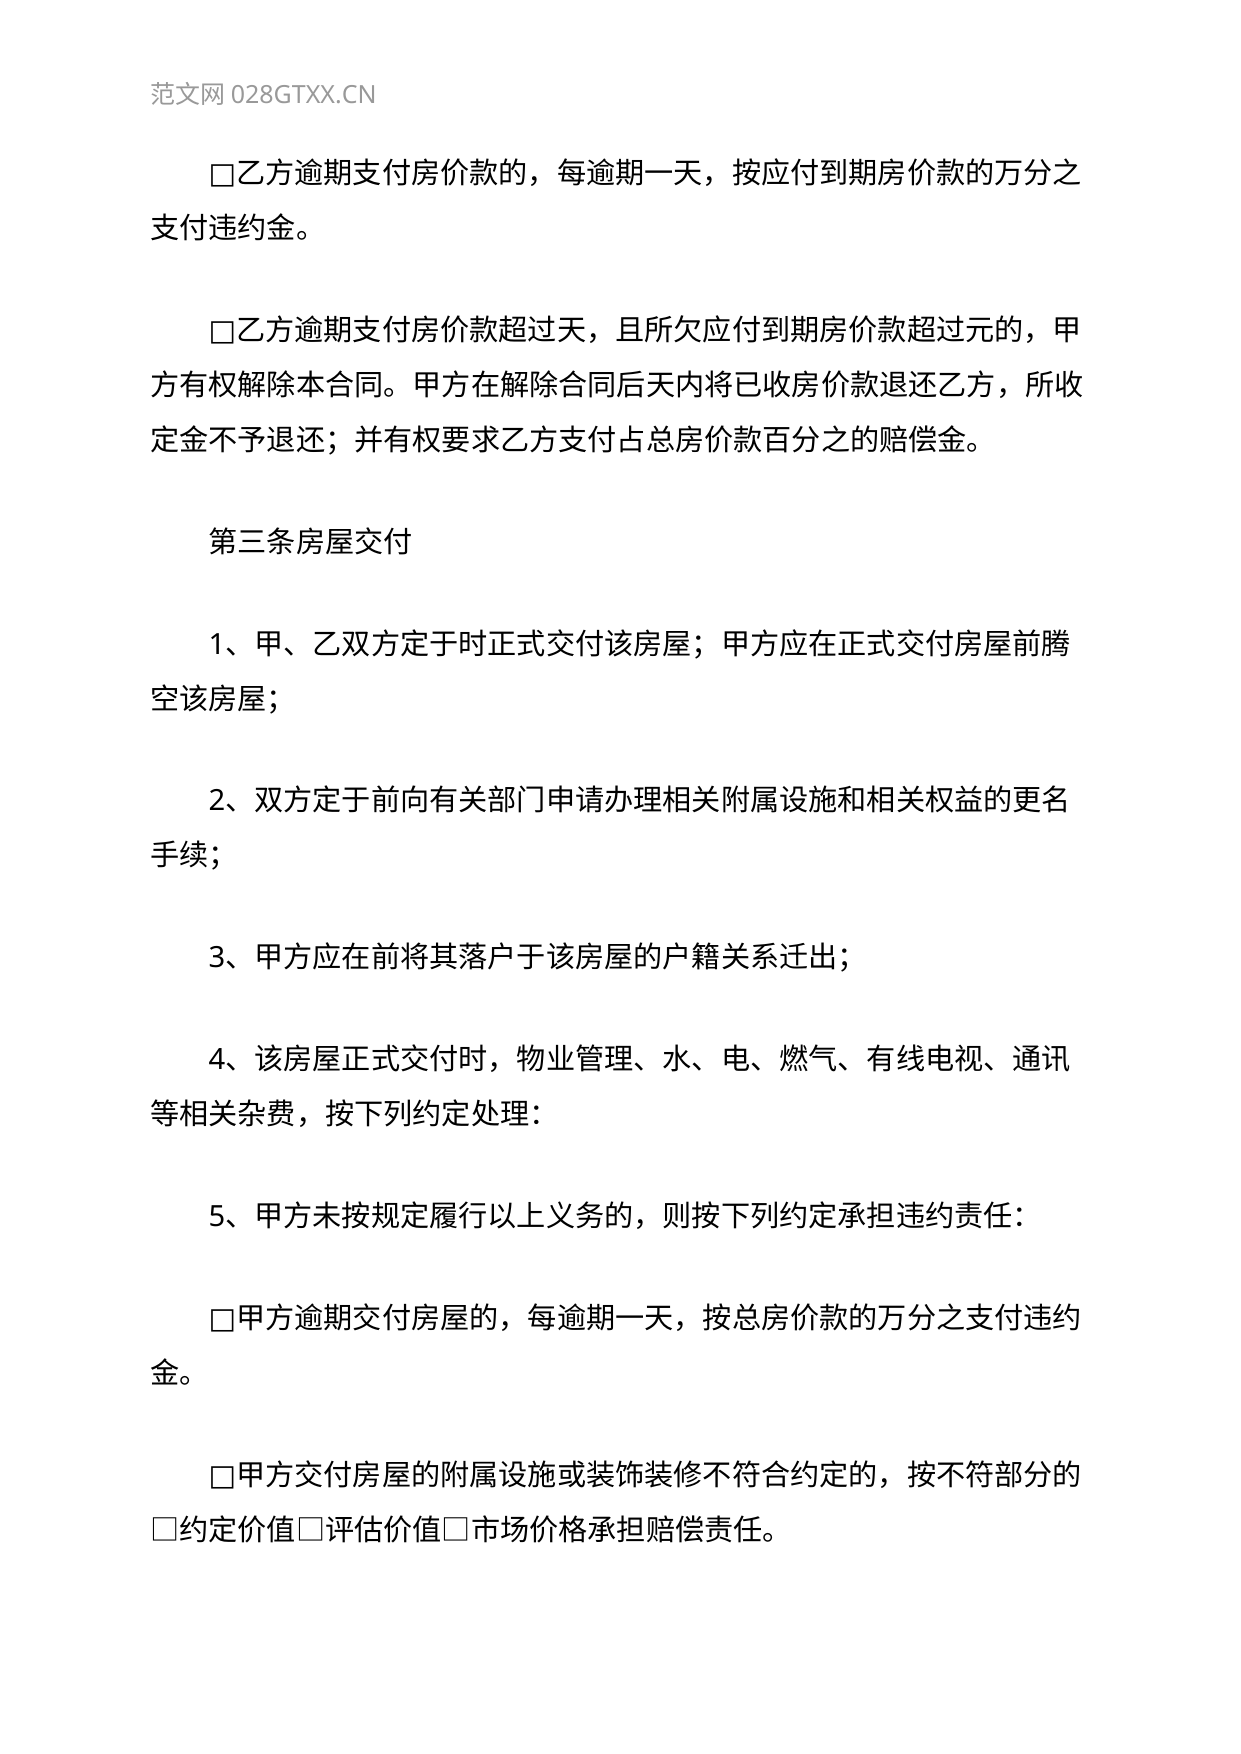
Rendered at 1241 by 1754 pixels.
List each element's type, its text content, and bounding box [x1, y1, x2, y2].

text □甲方逾期交付房屋的，每逾期一天，按总房价款的万分之支付违约金。 [150, 1294, 1090, 1392]
text 4、该房屋正式交付时，物业管理、水、电、燃气、有线电视、通讯等相关杂费，按下列约定处理： [150, 1036, 1090, 1133]
text □甲方交付房屋的附属设施或装饰装修不符合约定的，按不符部分的□约定价值□评估价值□市场价格承担赔偿责任。 [150, 1451, 1090, 1548]
text 1、甲、乙双方定于时正式交付该房屋；甲方应在正式交付房屋前腾空该房屋； [150, 620, 1090, 717]
text □乙方逾期支付房价款的，每逾期一天，按应付到期房价款的万分之支付违约金。 [150, 150, 1090, 247]
text 2、双方定于前向有关部门申请办理相关附属设施和相关权益的更名手续； [150, 777, 1090, 874]
text 第三条房屋交付 [150, 518, 1090, 561]
text 5、甲方未按规定履行以上义务的，则按下列约定承担违约责任： [150, 1192, 1090, 1235]
text 3、甲方应在前将其落户于该房屋的户籍关系迁出； [150, 934, 1090, 976]
text □乙方逾期支付房价款超过天，且所欠应付到期房价款超过元的，甲方有权解除本合同。甲方在解除合同后天内将已收房价款退还乙方，所收定金不予退还；并有权要求乙方支付占总房价款百分之的赔偿金。 [150, 307, 1090, 459]
